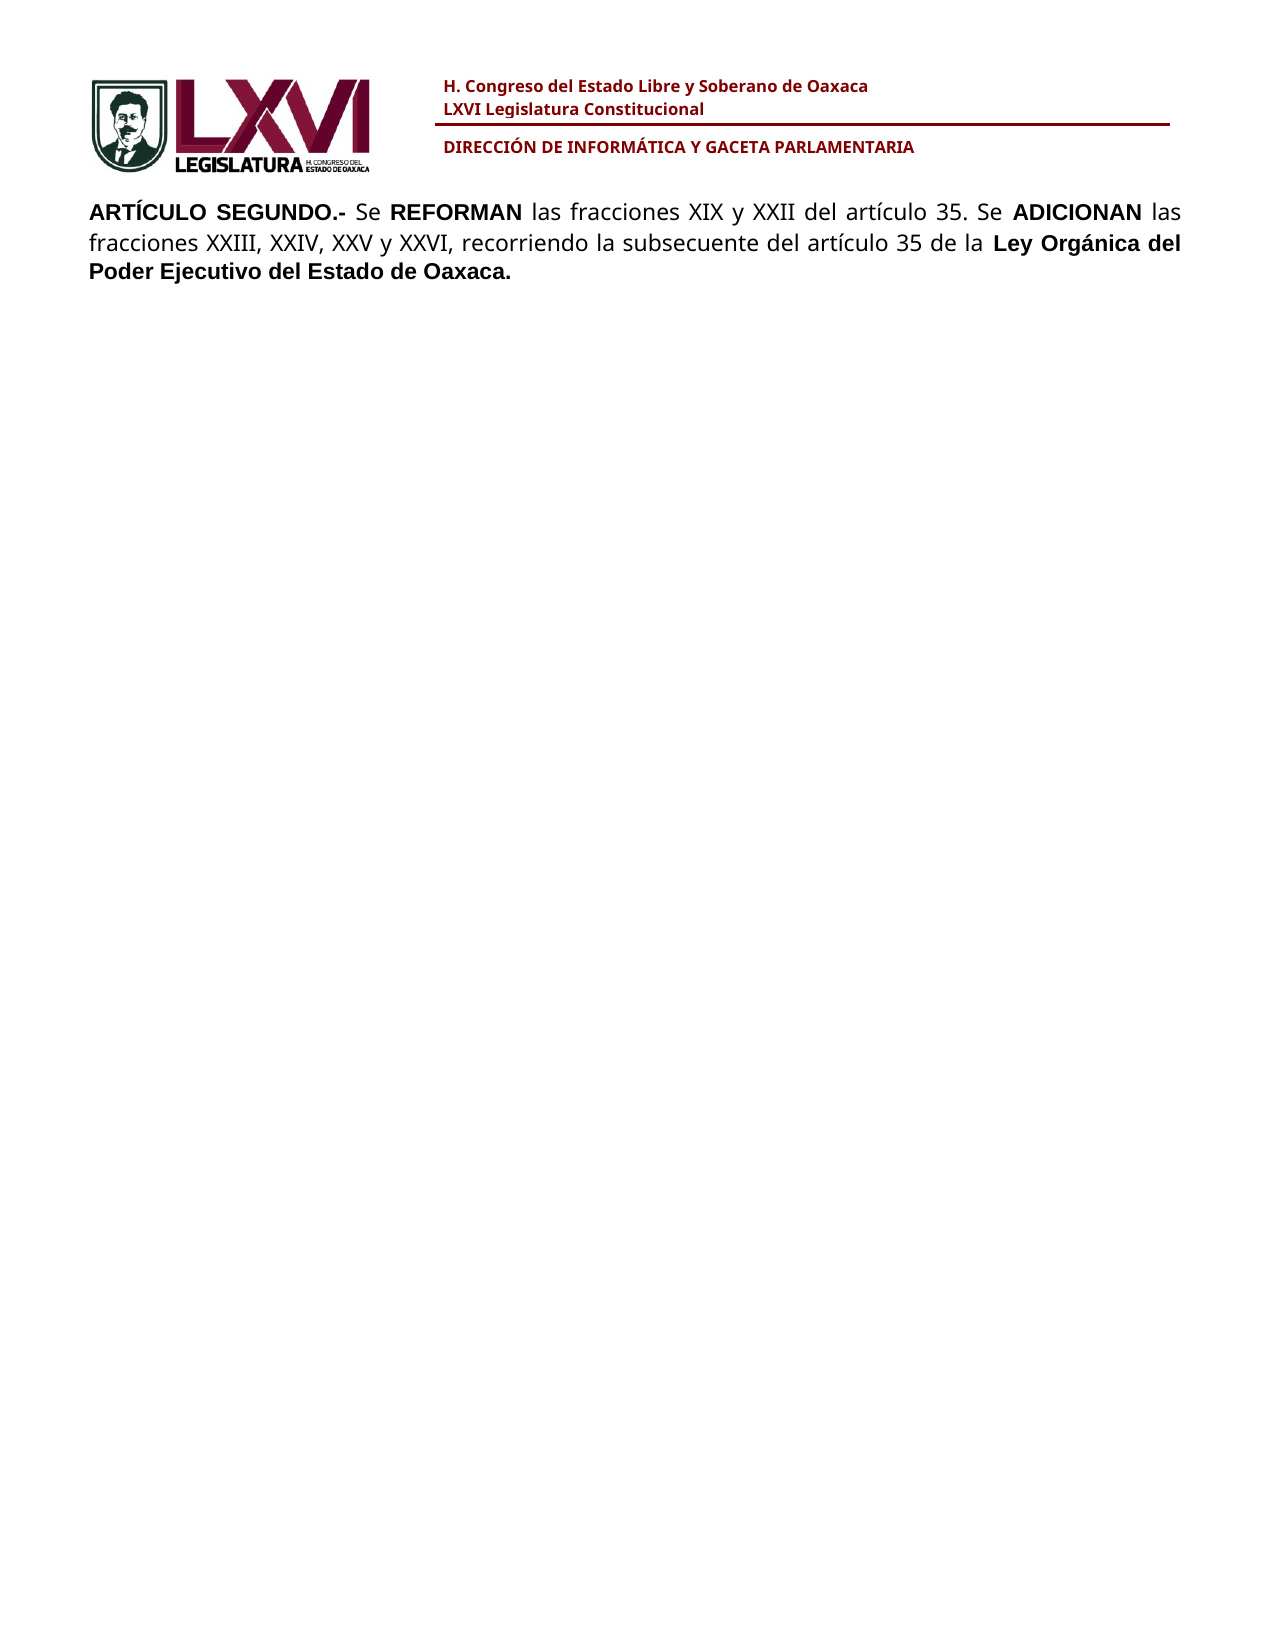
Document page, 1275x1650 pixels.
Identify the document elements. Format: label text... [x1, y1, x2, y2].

picture [91, 79, 370, 173]
text ARTÍCULO SEGUNDO.- Se REFORMAN las fracciones XIX y XXII del artículo 35. Se ADICIONAN las fracciones XXIII, XXIV, XXV y XXVI, recorriendo la subsecuente del artículo 35 de la Ley Orgánica del Poder Ejecutivo del Estado de Oaxaca. [88, 196, 1181, 285]
